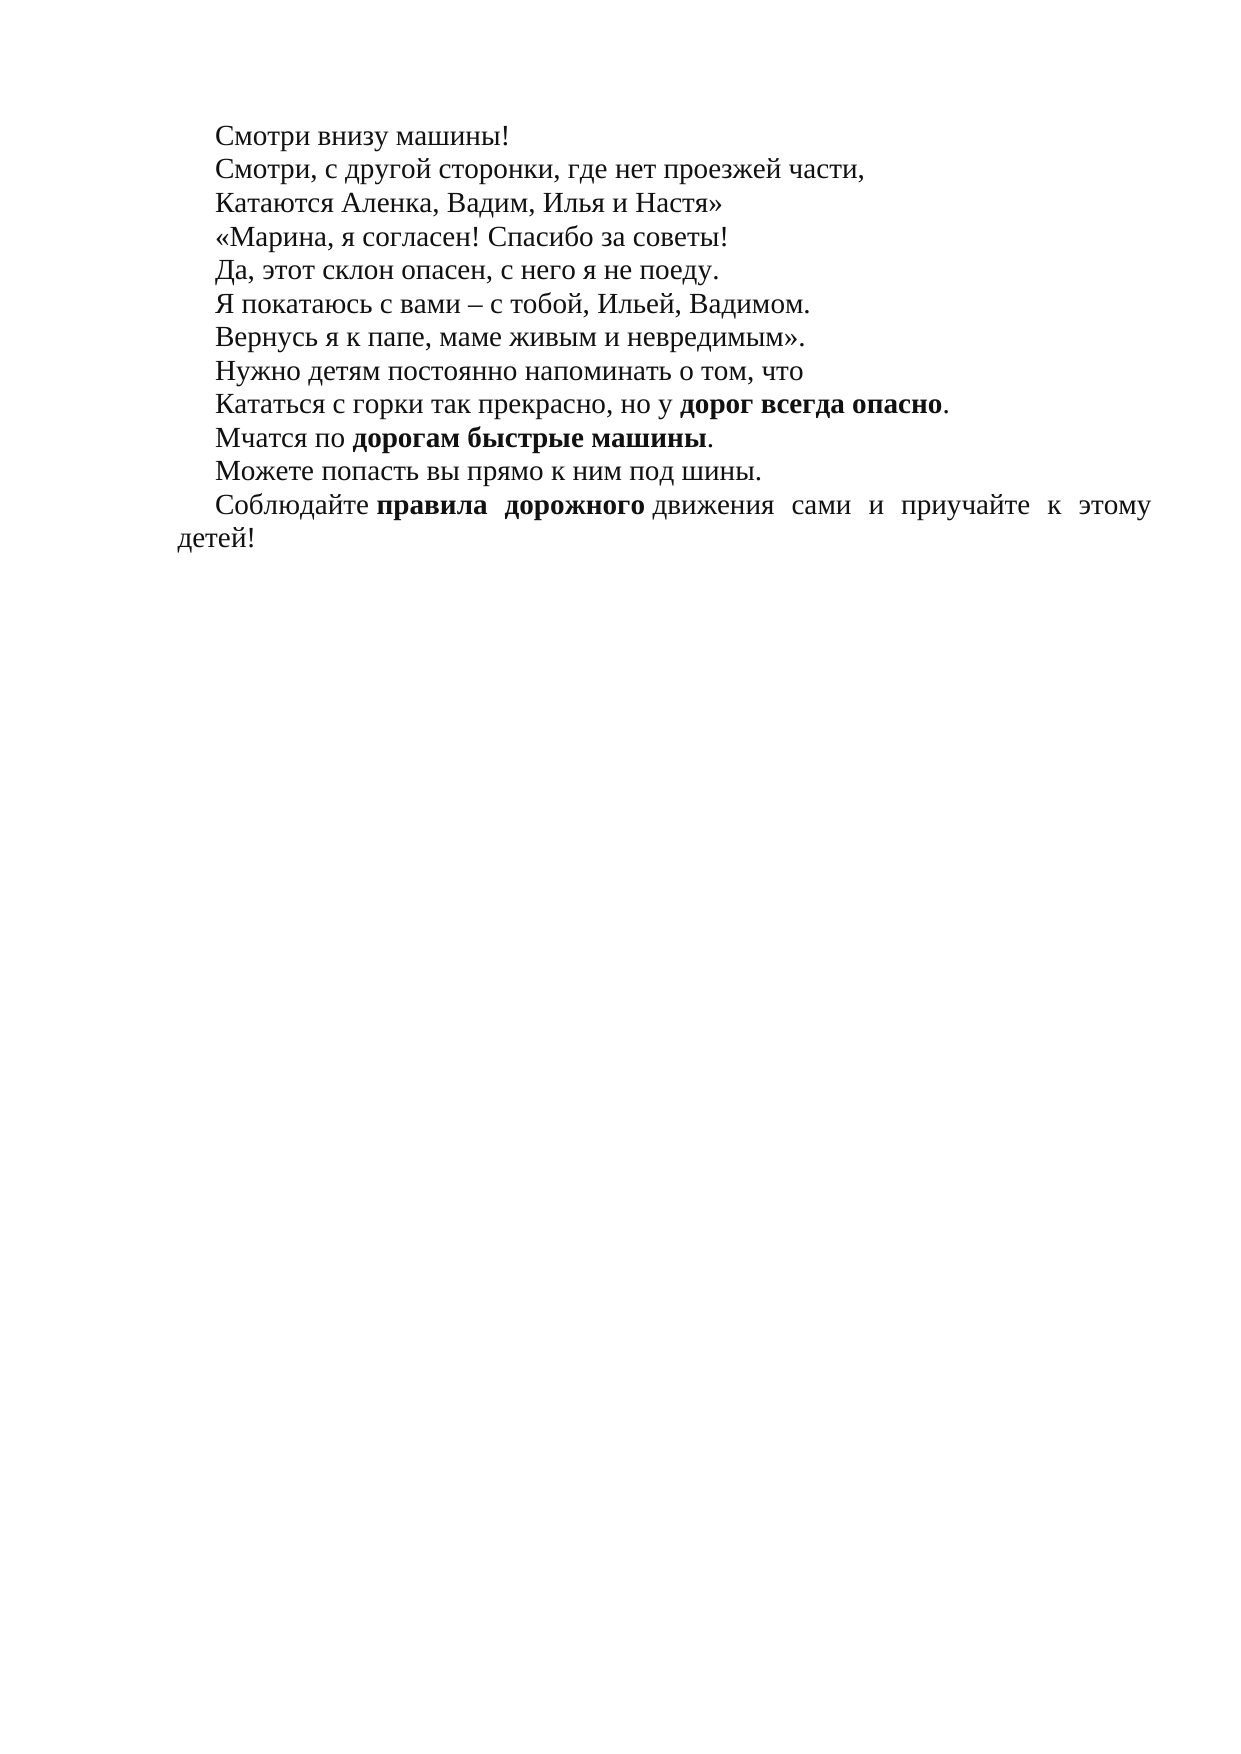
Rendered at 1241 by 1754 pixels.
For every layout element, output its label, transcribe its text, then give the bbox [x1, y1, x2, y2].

text «Марина, я согласен! Спасибо за советы! [177, 219, 1152, 252]
text Да, этот склон опасен, с него я не поеду. [177, 252, 1152, 286]
text Кататься с горки так прекрасно, но у дорог всегда опасно. [177, 386, 1152, 420]
text Вернусь я к папе, маме живым и невредимым». [177, 319, 1152, 353]
text Смотри внизу машины! [177, 118, 1152, 152]
text Смотри, с другой сторонки, где нет проезжей части, [177, 152, 1152, 185]
text Нужно детям постоянно напоминать о том, что [177, 353, 1152, 386]
text Я покатаюсь с вами – с тобой, Ильей, Вадимом. [177, 286, 1152, 319]
text Мчатся по дорогам быстрые машины. [177, 420, 1152, 453]
text Соблюдайте правила дорожного движения сами и приучайте к этому детей! [177, 487, 1152, 554]
text Катаются Аленка, Вадим, Илья и Настя» [177, 185, 1152, 219]
text Можете попасть вы прямо к ним под шины. [177, 453, 1152, 487]
